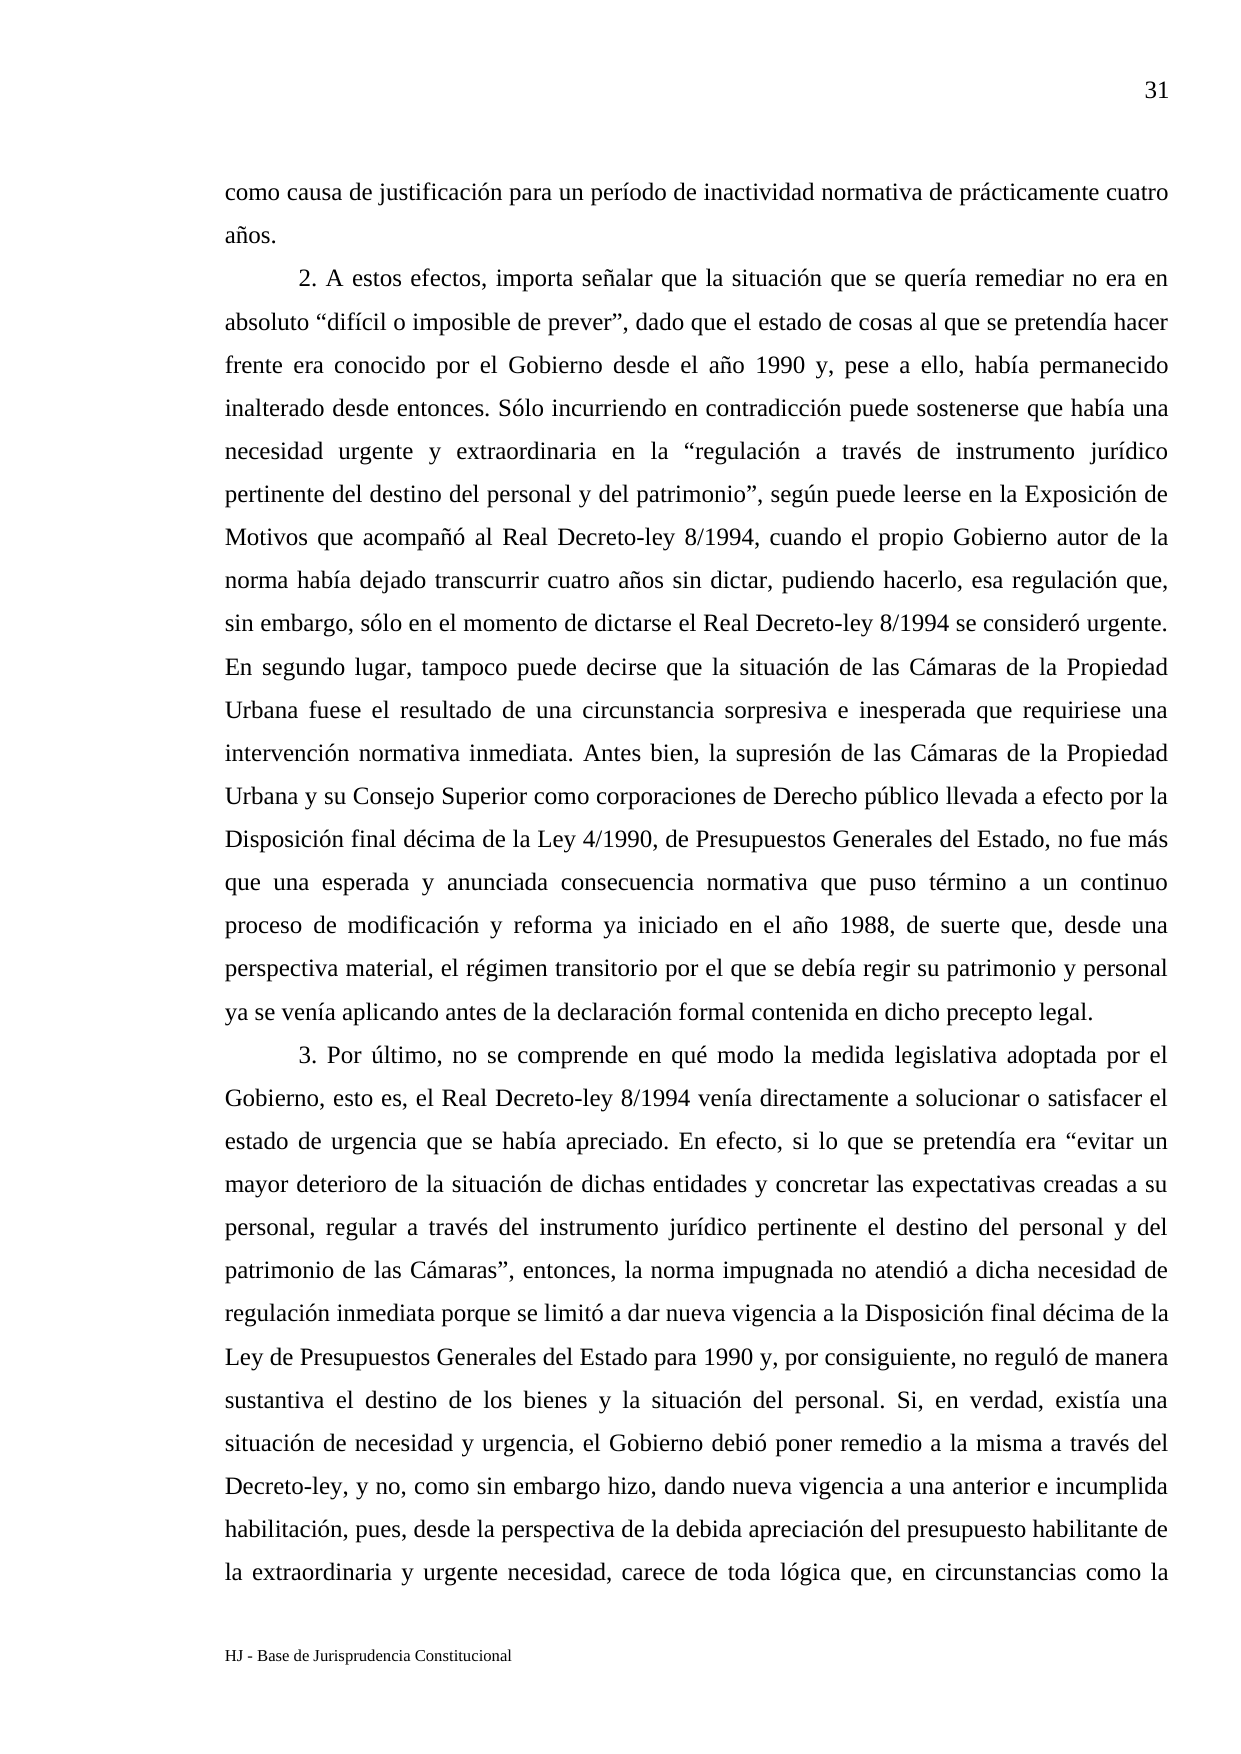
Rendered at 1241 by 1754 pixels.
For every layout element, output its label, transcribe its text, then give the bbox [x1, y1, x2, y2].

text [224, 177, 1169, 249]
text 2. A estos efectos, importa señalar que la situación que se quería remediar no era en absoluto “difícil o imposible de prever”, dado que el estado de cosas al que se pretendía hacer frente era conocido por el Gobierno desde el año 1990 y, pese a ello, había permanecido inalterado desde entonces. Sólo incurriendo en contradicción puede sostenerse que había una necesidad urgente y extraordinaria en la “regulación a través de instrumento jurídico pertinente del destino del personal y del patrimonio”, según puede leerse en la Exposición de Motivos que acompañó al Real Decreto-ley 8/1994, cuando el propio Gobierno autor de la norma había dejado transcurrir cuatro años sin dictar, pudiendo hacerlo, esa regulación que, sin embargo, sólo en el momento de dictarse el Real Decreto-ley 8/1994 se consideró urgente. En segundo lugar, tampoco puede decirse que la situación de las Cámaras de la Propiedad Urbana fuese el resultado de una circunstancia sorpresiva e inesperada que requiriese una intervención normativa inmediata. Antes bien, la supresión de las Cámaras de la Propiedad Urbana y su Consejo Superior como corporaciones de Derecho público llevada a efecto por la Disposición final décima de la Ley 4/1990, de Presupuestos Generales del Estado, no fue más que una esperada y anunciada consecuencia normativa que puso término a un continuo proceso de modificación y reforma ya iniciado en el año 1988, de suerte que, desde una perspectiva material, el régimen transitorio por el que se debía regir su patrimonio y personal ya se venía aplicando antes de la declaración formal contenida en dicho precepto legal. [224, 263, 1169, 1025]
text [224, 1040, 1169, 1586]
